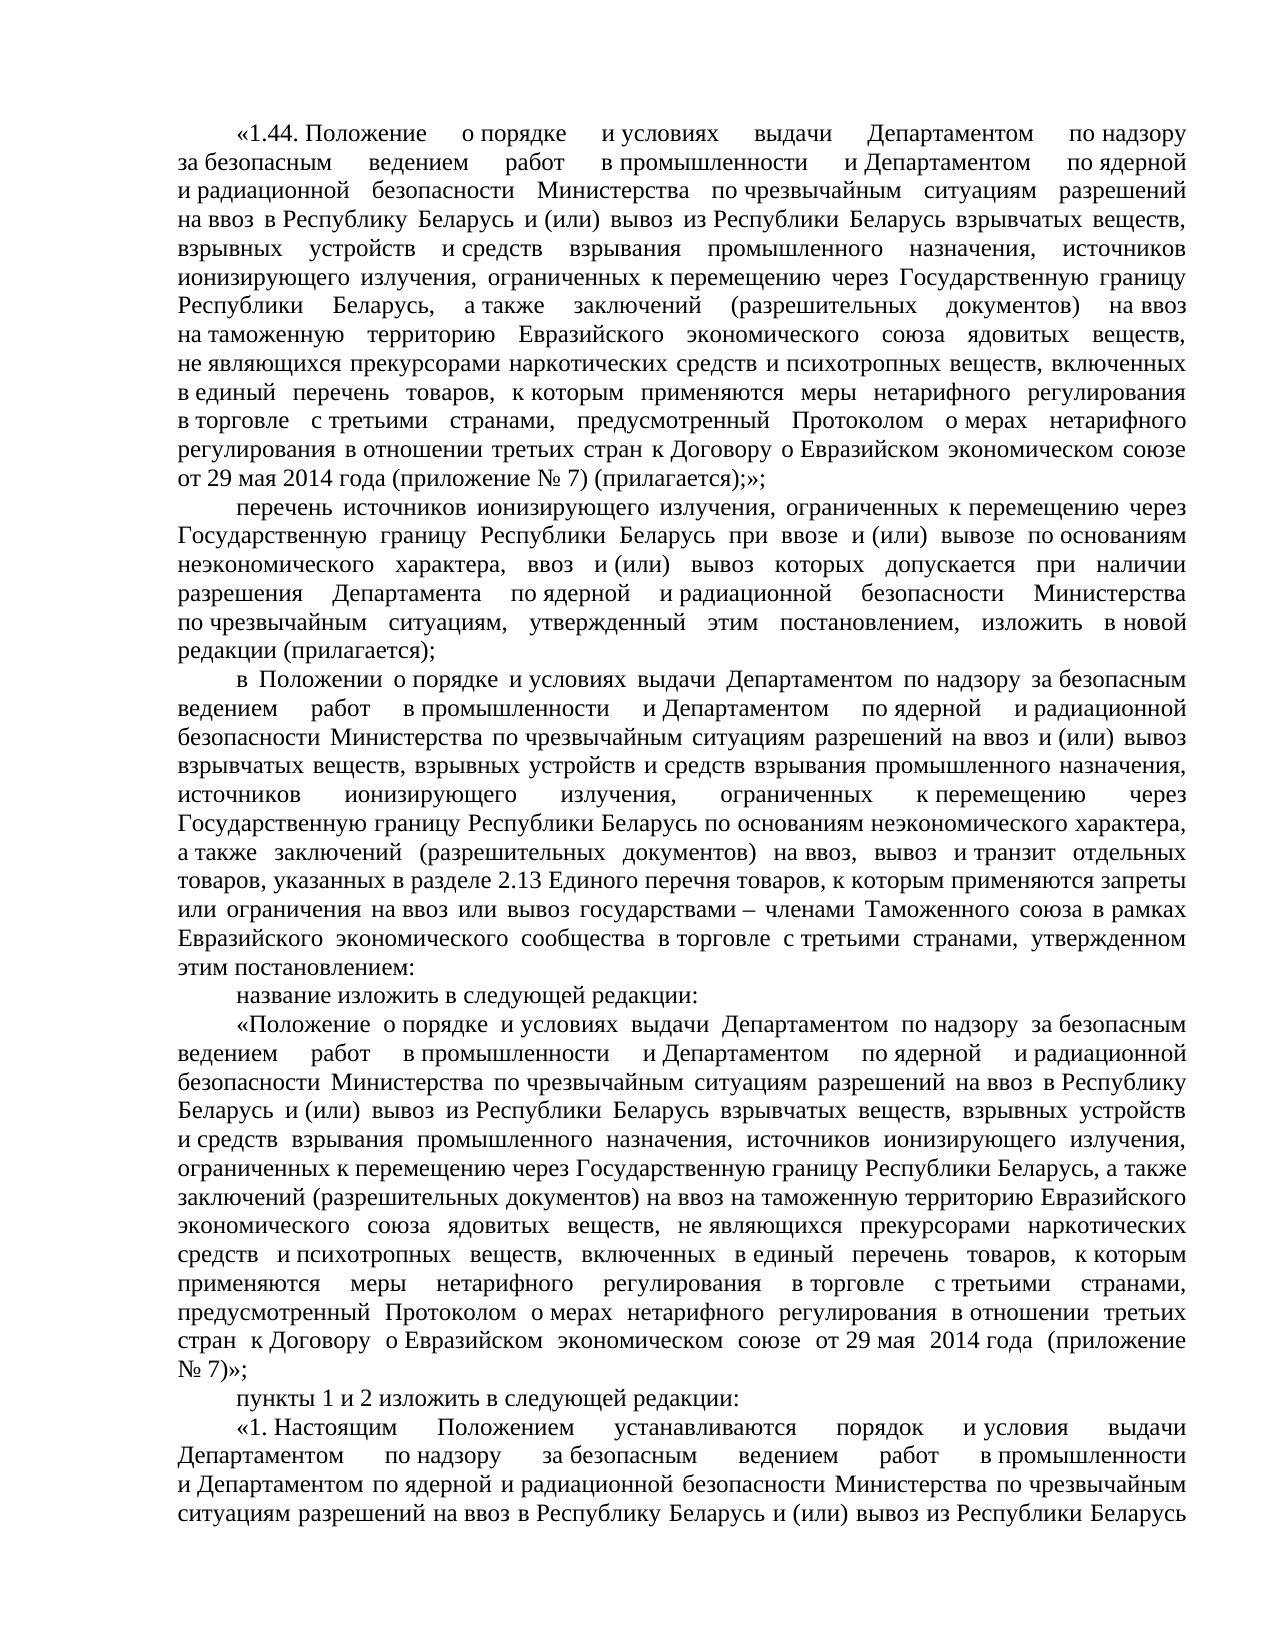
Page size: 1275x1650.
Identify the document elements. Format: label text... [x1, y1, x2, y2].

text в Положении о порядке и условиях выдачи Департаментом по надзору за безопасным ведением работ в промышленности и Департаментом по ядерной и радиационной безопасности Министерства по чрезвычайным ситуациям разрешений на ввоз и (или) вывоз взрывчатых веществ, взрывных устройств и средств взрывания промышленного назначения, источников ионизирующего излучения, ограниченных к перемещению через Государственную границу Республики Беларусь по основаниям неэкономического характера, а также заключений (разрешительных документов) на ввоз, вывоз и транзит отдельных товаров, указанных в разделе 2.13 Единого перечня товаров, к которым применяются запреты или ограничения на ввоз или вывоз государствами – членами Таможенного союза в рамках Евразийского экономического сообщества в торговле с третьими странами, утвержденном этим постановлением: [177, 664, 1186, 981]
text перечень источников ионизирующего излучения, ограниченных к перемещению через Государственную границу Республики Беларусь при ввозе и (или) вывозе по основаниям неэкономического характера, ввоз и (или) вывоз которых допускается при наличии разрешения Департамента по ядерной и радиационной безопасности Министерства по чрезвычайным ситуациям, утвержденный этим постановлением, изложить в новой редакции (прилагается); [177, 492, 1186, 664]
text название изложить в следующей редакции: [177, 981, 1186, 1009]
text «1.44. Положение о порядке и условиях выдачи Департаментом по надзору за безопасным ведением работ в промышленности и Департаментом по ядерной и радиационной безопасности Министерства по чрезвычайным ситуациям разрешений на ввоз в Республику Беларусь и (или) вывоз из Республики Беларусь взрывчатых веществ, взрывных устройств и средств взрывания промышленного назначения, источников ионизирующего излучения, ограниченных к перемещению через Государственную границу Республики Беларусь, а также заключений (разрешительных документов) на ввоз на таможенную территорию Евразийского экономического союза ядовитых веществ, не являющихся прекурсорами наркотических средств и психотропных веществ, включенных в единый перечень товаров, к которым применяются меры нетарифного регулирования в торговле с третьими странами, предусмотренный Протоколом о мерах нетарифного регулирования в отношении третьих стран к Договору о Евразийском экономическом союзе от 29 мая 2014 года (приложение № 7) (прилагается);»; [177, 118, 1186, 492]
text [177, 1412, 1186, 1527]
text «Положение о порядке и условиях выдачи Департаментом по надзору за безопасным ведением работ в промышленности и Департаментом по ядерной и радиационной безопасности Министерства по чрезвычайным ситуациям разрешений на ввоз в Республику Беларусь и (или) вывоз из Республики Беларусь взрывчатых веществ, взрывных устройств и средств взрывания промышленного назначения, источников ионизирующего излучения, ограниченных к перемещению через Государственную границу Республики Беларусь, а также заключений (разрешительных документов) на ввоз на таможенную территорию Евразийского экономического союза ядовитых веществ, не являющихся прекурсорами наркотических средств и психотропных веществ, включенных в единый перечень товаров, к которым применяются меры нетарифного регулирования в торговле с третьими странами, предусмотренный Протоколом о мерах нетарифного регулирования в отношении третьих стран к Договору о Евразийском экономическом союзе от 29 мая 2014 года (приложение № 7)»; [177, 1009, 1186, 1383]
text пункты 1 и 2 изложить в следующей редакции: [177, 1383, 1186, 1412]
